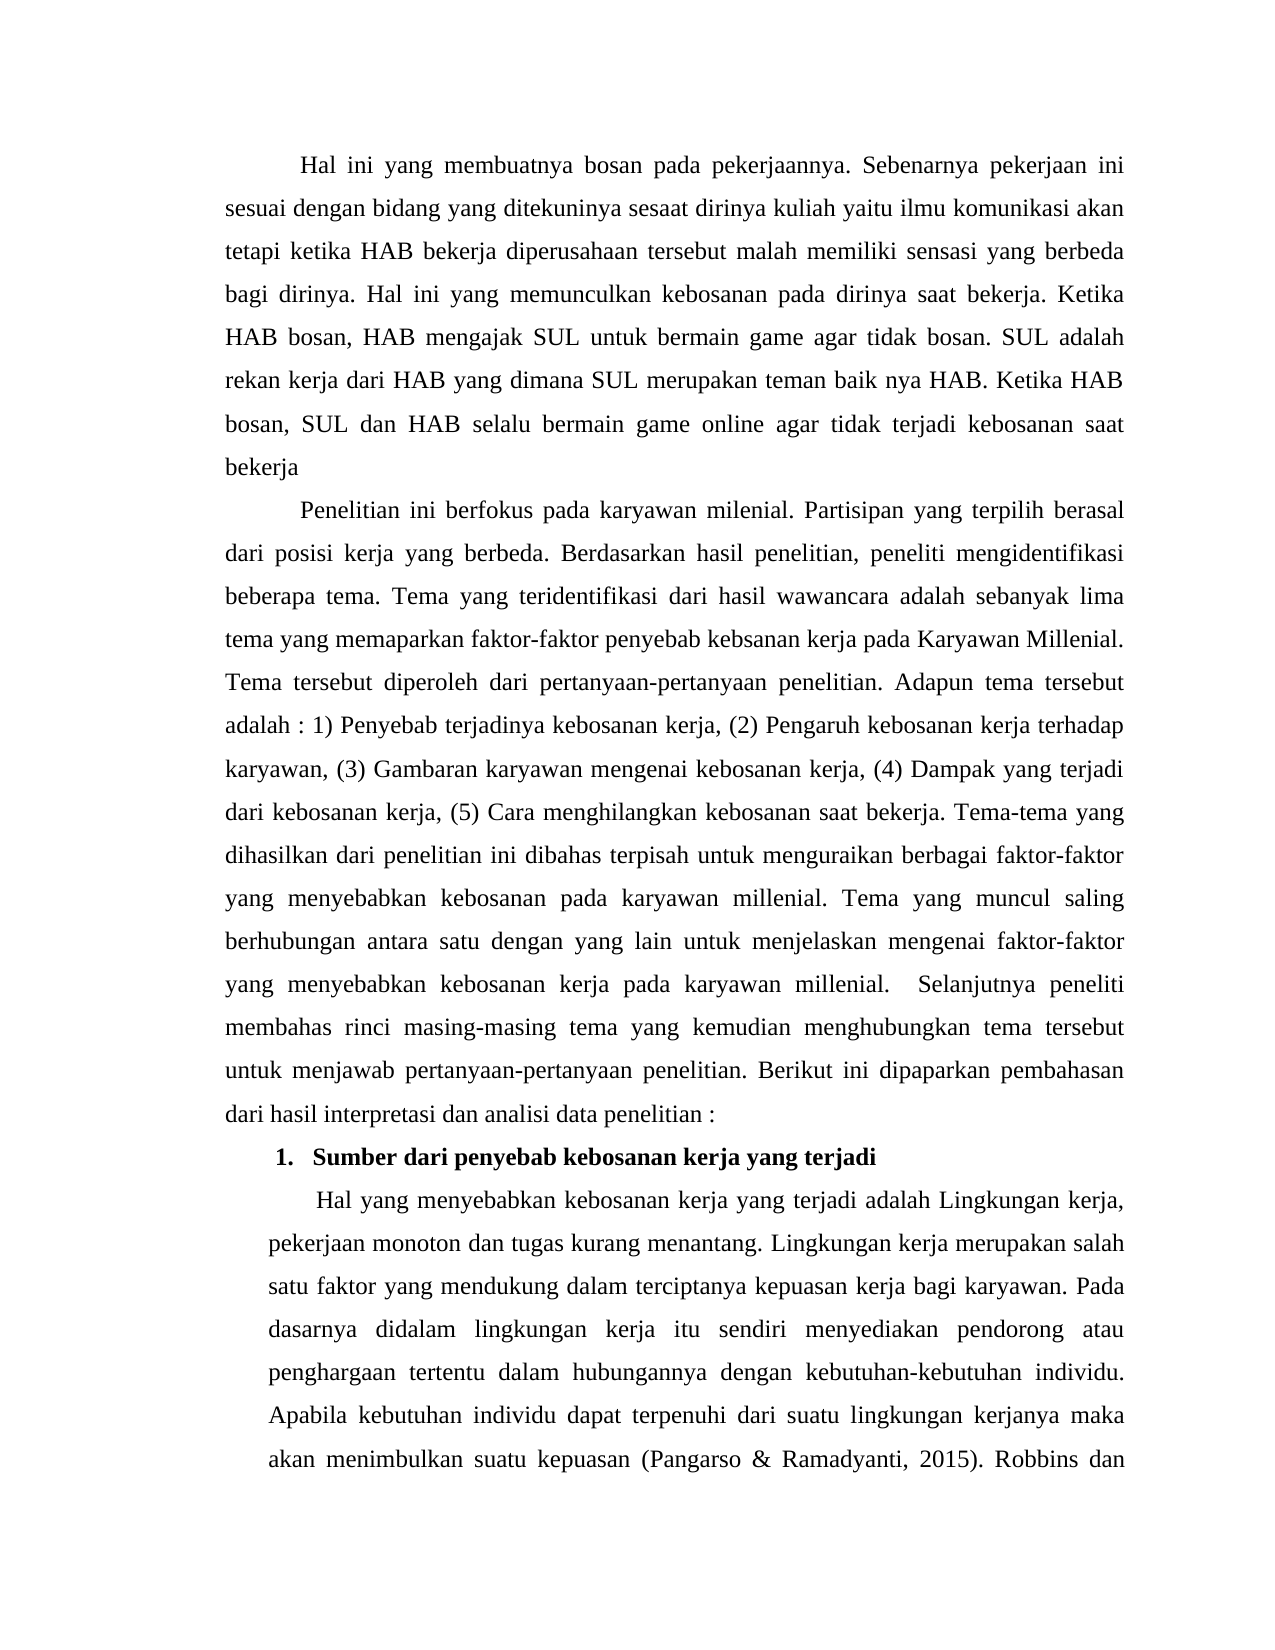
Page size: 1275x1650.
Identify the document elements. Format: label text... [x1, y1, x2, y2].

list Sumber dari penyebab kebosanan kerja yang terjadi [275, 1142, 1125, 1171]
text Hal ini yang membuatnya bosan pada pekerjaannya. Sebenarnya pekerjaan ini sesuai dengan bidang yang ditekuninya sesaat dirinya kuliah yaitu ilmu komunikasi akan tetapi ketika HAB bekerja diperusahaan tersebut malah memiliki sensasi yang berbeda bagi dirinya. Hal ini yang memunculkan kebosanan pada dirinya saat bekerja. Ketika HAB bosan, HAB mengajak SUL untuk bermain game agar tidak bosan. SUL adalah rekan kerja dari HAB yang dimana SUL merupakan teman baik nya HAB. Ketika HAB bosan, SUL dan HAB selalu bermain game online agar tidak terjadi kebosanan saat bekerja [225, 150, 1125, 481]
text Penelitian ini berfokus pada karyawan milenial. Partisipan yang terpilih berasal dari posisi kerja yang berbeda. Berdasarkan hasil penelitian, peneliti mengidentifikasi beberapa tema. Tema yang teridentifikasi dari hasil wawancara adalah sebanyak lima tema yang memaparkan faktor-faktor penyebab kebsanan kerja pada Karyawan Millenial. Tema tersebut diperoleh dari pertanyaan-pertanyaan penelitian. Adapun tema tersebut adalah : 1) Penyebab terjadinya kebosanan kerja, (2) Pengaruh kebosanan kerja terhadap karyawan, (3) Gambaran karyawan mengenai kebosanan kerja, (4) Dampak yang terjadi dari kebosanan kerja, (5) Cara menghilangkan kebosanan saat bekerja. Tema-tema yang dihasilkan dari penelitian ini dibahas terpisah untuk menguraikan berbagai faktor-faktor yang menyebabkan kebosanan pada karyawan millenial. Tema yang muncul saling berhubungan antara satu dengan yang lain untuk menjelaskan mengenai faktor-faktor yang menyebabkan kebosanan kerja pada karyawan millenial. Selanjutnya peneliti membahas rinci masing-masing tema yang kemudian menghubungkan tema tersebut untuk menjawab pertanyaan-pertanyaan penelitian. Berikut ini dipaparkan pembahasan dari hasil interpretasi dan analisi data penelitian : [225, 495, 1125, 1127]
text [268, 1185, 1125, 1472]
